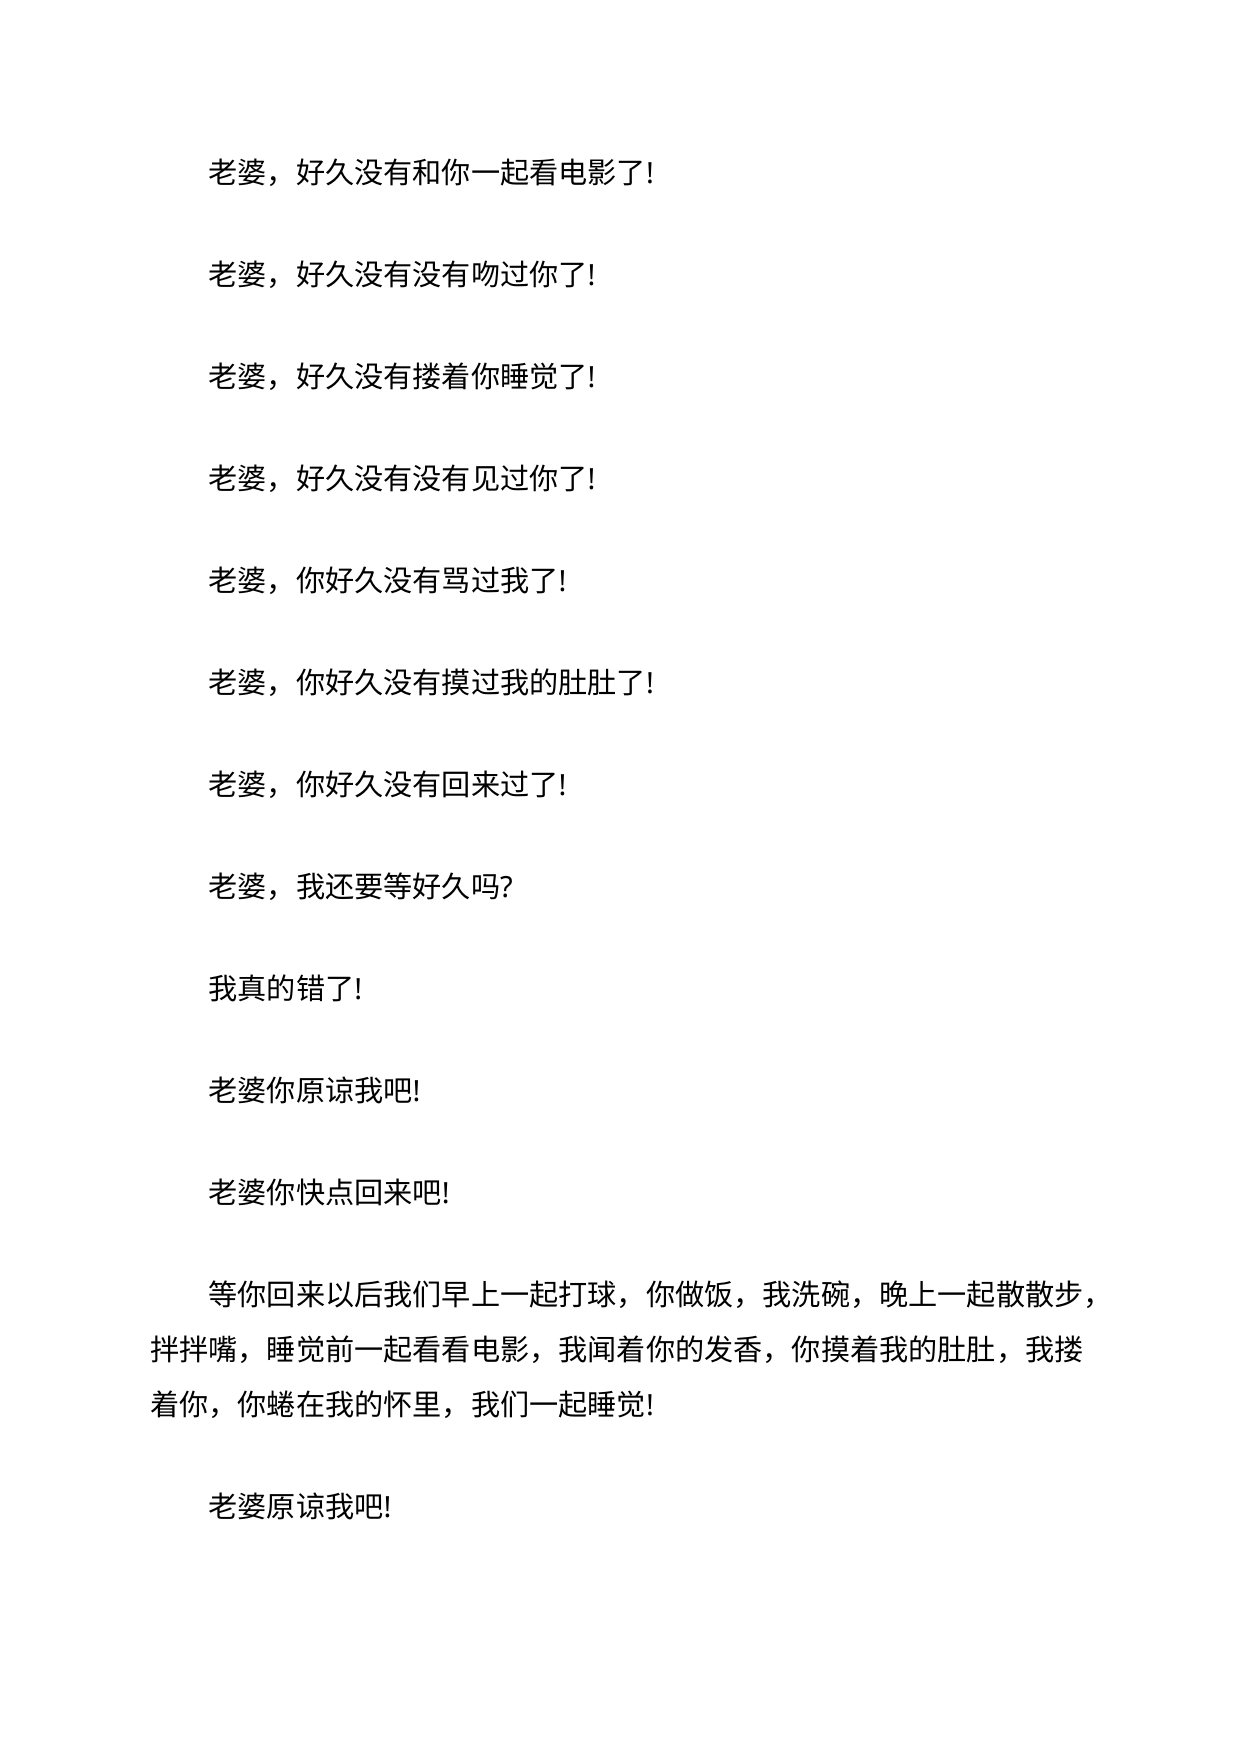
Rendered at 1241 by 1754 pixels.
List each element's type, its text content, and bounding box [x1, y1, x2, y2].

text 老婆，我还要等好久吗? [150, 864, 1090, 906]
text 老婆，好久没有没有吻过你了! [150, 252, 1090, 294]
text 我真的错了! [150, 966, 1090, 1008]
text 老婆，好久没有和你一起看电影了! [150, 150, 1090, 192]
text 老婆你原谅我吧! [150, 1068, 1090, 1110]
text 老婆原谅我吧! [150, 1483, 1090, 1526]
text 老婆，你好久没有骂过我了! [150, 558, 1090, 600]
text 老婆，好久没有没有见过你了! [150, 456, 1090, 498]
text 等你回来以后我们早上一起打球，你做饭，我洗碗，晚上一起散散步，拌拌嘴，睡觉前一起看看电影，我闻着你的发香，你摸着我的肚肚，我搂着你，你蜷在我的怀里，我们一起睡觉! [150, 1272, 1090, 1424]
text 老婆，好久没有搂着你睡觉了! [150, 354, 1090, 396]
text 老婆，你好久没有摸过我的肚肚了! [150, 660, 1090, 702]
text 老婆你快点回来吧! [150, 1170, 1090, 1212]
text 老婆，你好久没有回来过了! [150, 762, 1090, 804]
